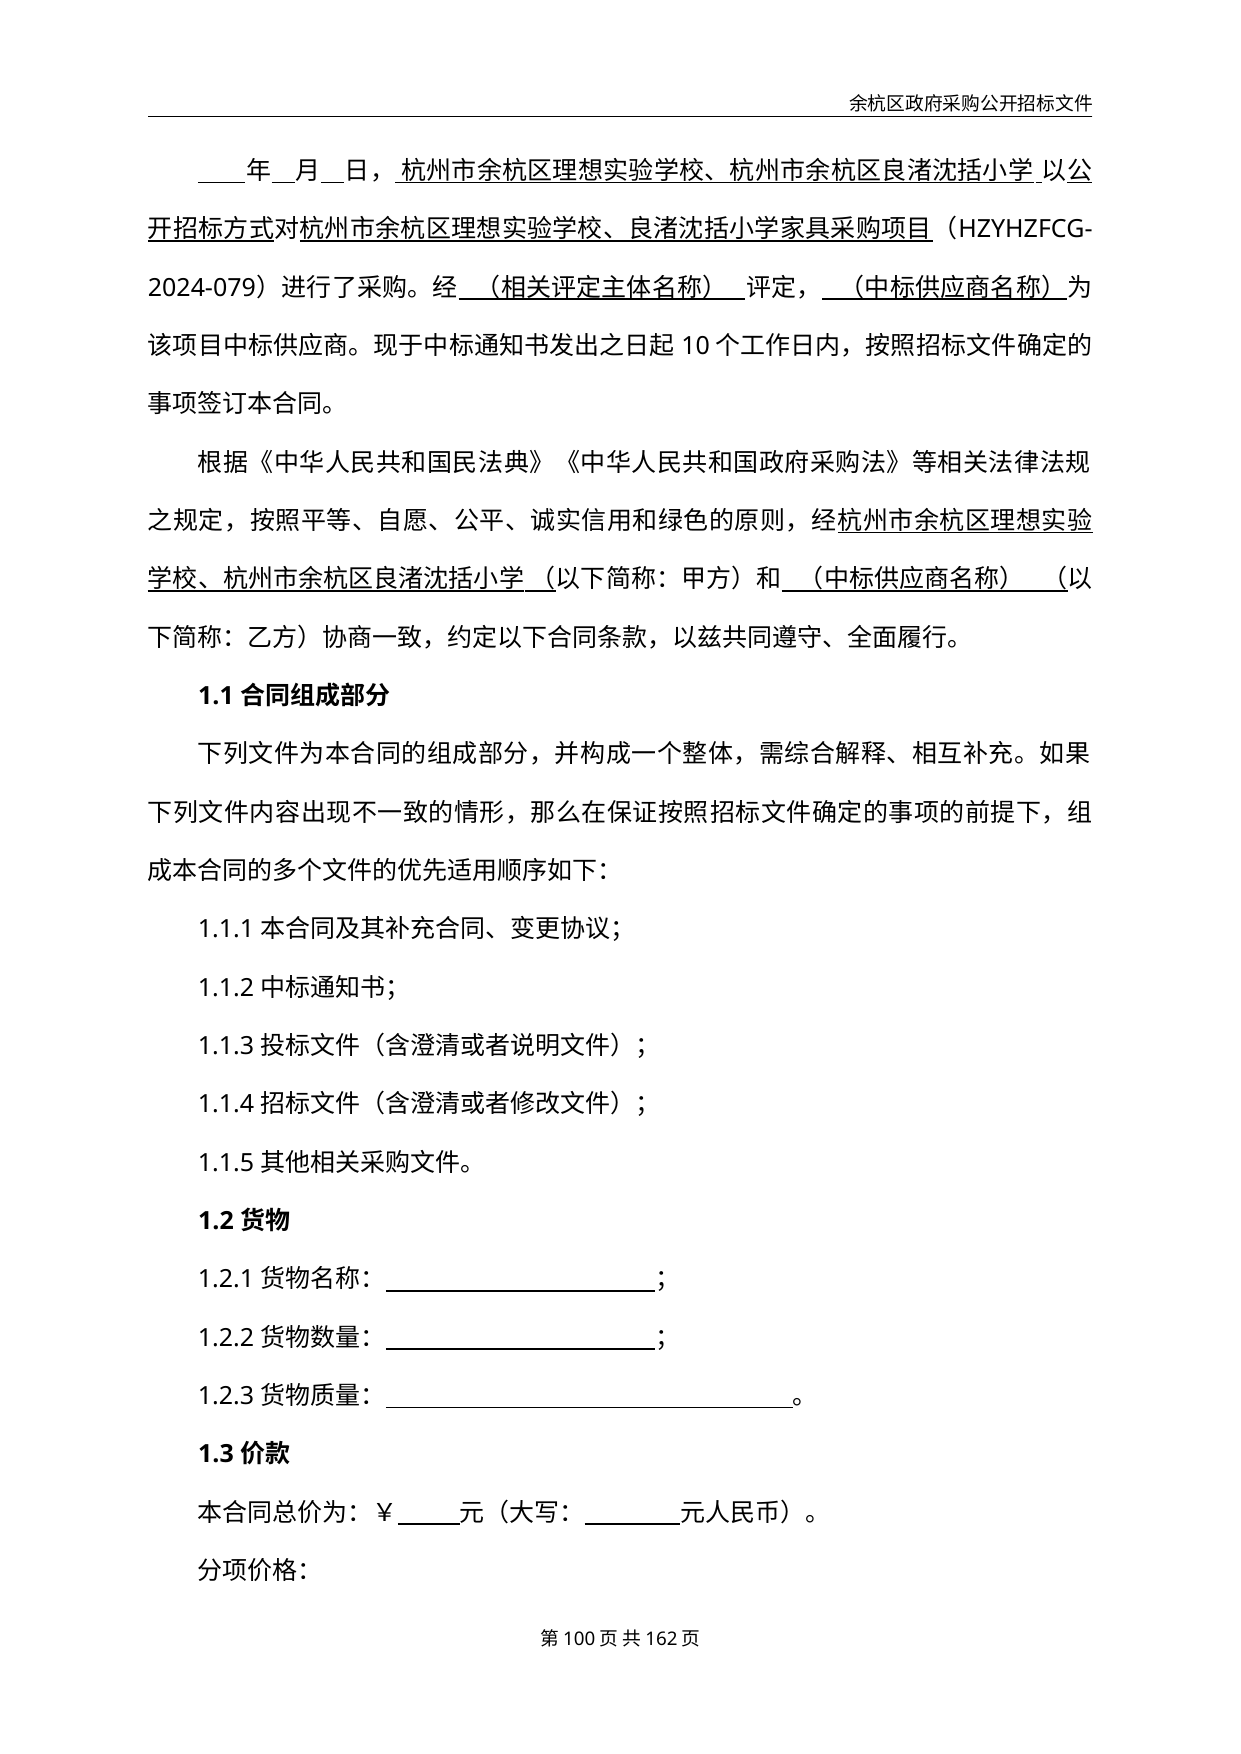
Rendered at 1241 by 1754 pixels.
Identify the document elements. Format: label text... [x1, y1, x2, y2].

text 年 月 日， 杭州市余杭区理想实验学校、杭州市余杭区良渚沈括小学 以公开招标方式对杭州市余杭区理想实验学校、良渚沈括小学家具采购项目（HZYHZFCG-2024-079）进行了采购。经 （相关评定主体名称） 评定， （中标供应商名称）为该项目中标供应商。现于中标通知书发出之日起10个工作日内，按照招标文件确定的事项签订本合同。 [148, 133, 1092, 424]
text 1.3 价款 [148, 1416, 1092, 1474]
text 1.2 货物 [148, 1183, 1092, 1241]
text 1.1.1 本合同及其补充合同、变更协议； [148, 891, 1092, 949]
text 1.1.4 招标文件（含澄清或者修改文件）； [148, 1066, 1092, 1124]
text 1.1.2 中标通知书； [148, 949, 1092, 1008]
text 本合同总价为：￥ 元（大写： 元人民币）。 [148, 1474, 1092, 1533]
text 1.1 合同组成部分 [148, 658, 1092, 716]
text 下列文件为本合同的组成部分，并构成一个整体，需综合解释、相互补充。如果下列文件内容出现不一致的情形，那么在保证按照招标文件确定的事项的前提下，组成本合同的多个文件的优先适用顺序如下： [148, 716, 1092, 891]
text 分项价格： [148, 1533, 1092, 1591]
text 1.2.2 货物数量： ； [148, 1299, 1092, 1358]
text 1.2.1 货物名称： ； [148, 1241, 1092, 1299]
text 1.1.5 其他相关采购文件。 [148, 1124, 1092, 1183]
text 1.2.3 货物质量： 。 [148, 1358, 1092, 1416]
text 1.1.3 投标文件（含澄清或者说明文件）； [148, 1008, 1092, 1066]
text 根据《中华人民共和国民法典》《中华人民共和国政府采购法》等相关法律法规之规定，按照平等、自愿、公平、诚实信用和绿色的原则，经杭州市余杭区理想实验学校、杭州市余杭区良渚沈括小学 （以下简称：甲方）和 （中标供应商名称） （以下简称：乙方）协商一致，约定以下合同条款，以兹共同遵守、全面履行。 [148, 424, 1092, 658]
